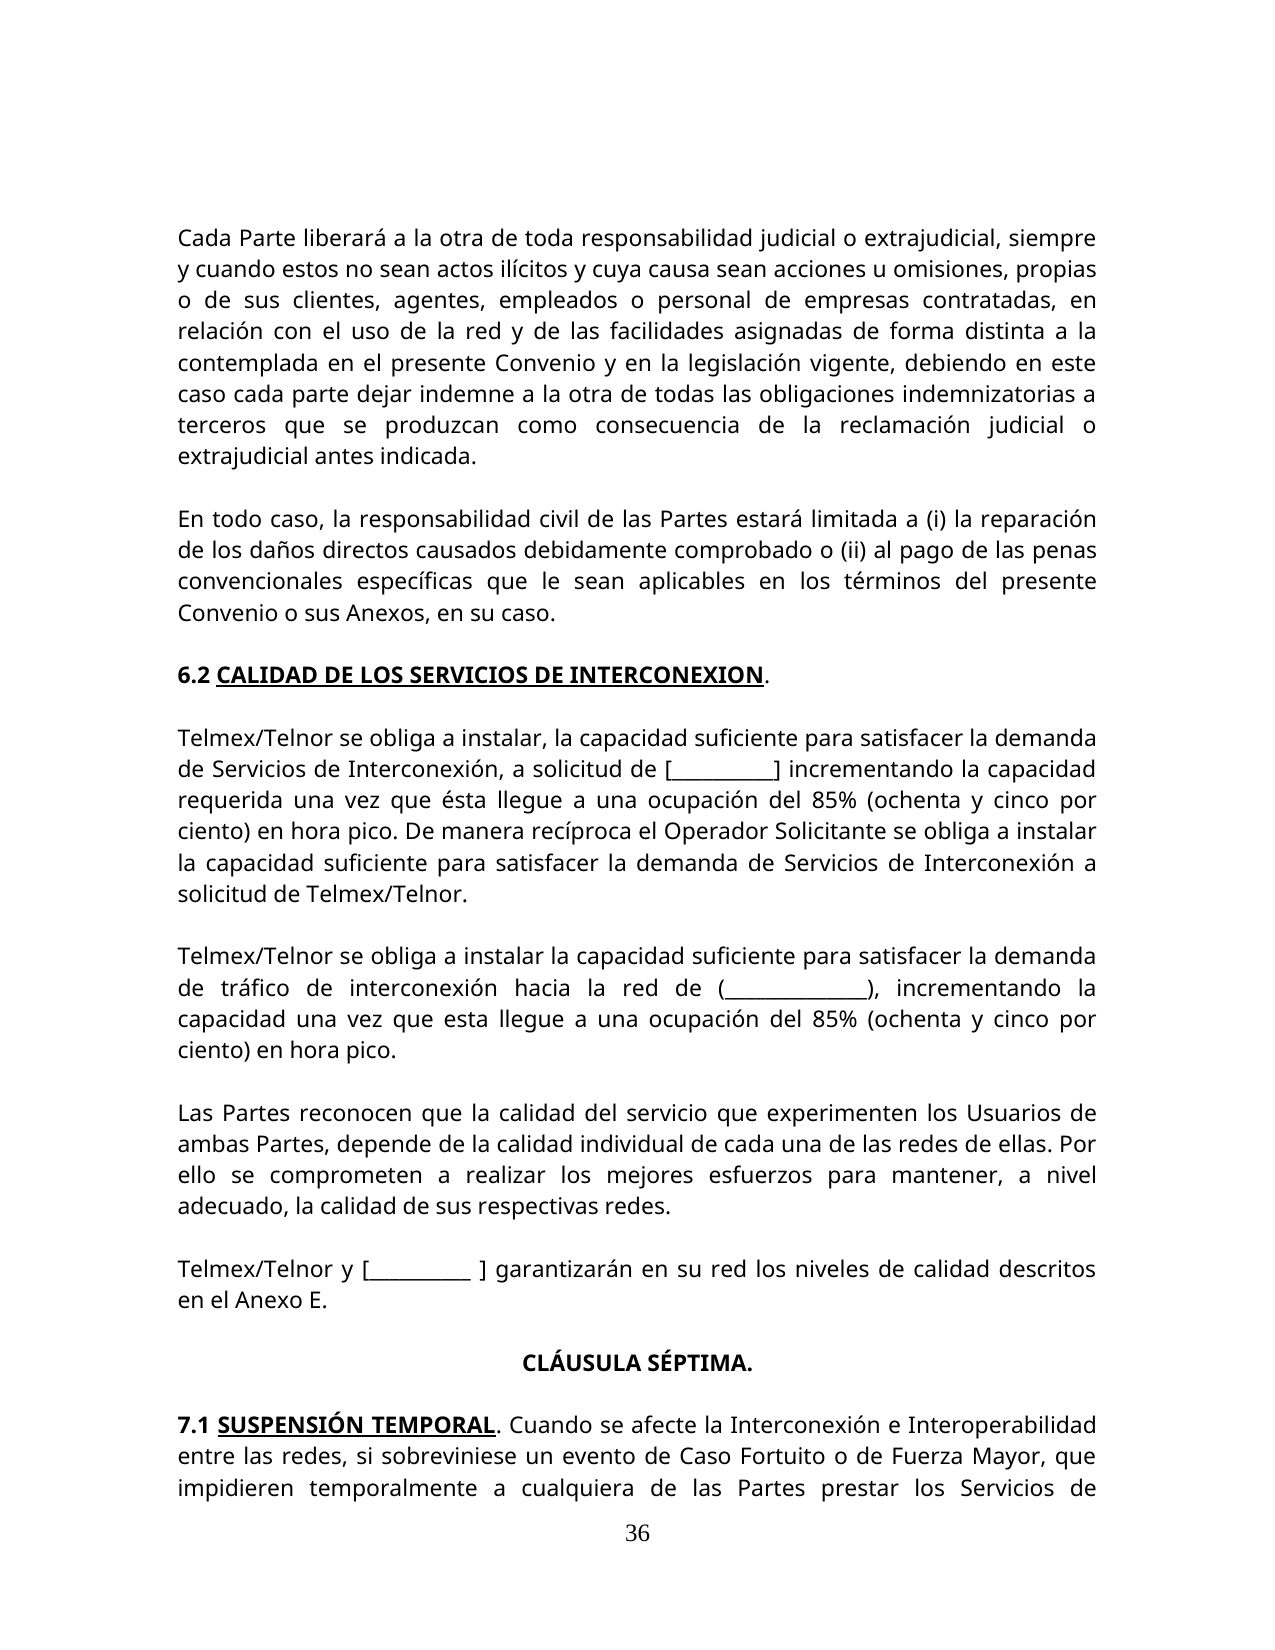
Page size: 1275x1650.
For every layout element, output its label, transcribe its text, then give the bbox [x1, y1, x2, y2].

text CLÁUSULA SÉPTIMA. [177, 1346, 1098, 1378]
text 6.2 CALIDAD DE LOS SERVICIOS DE INTERCONEXION. [177, 659, 1098, 690]
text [177, 1409, 1098, 1503]
text Telmex/Telnor se obliga a instalar la capacidad suficiente para satisfacer la demanda de tráfico de interconexión hacia la red de (______________), incrementando la capacidad una vez que esta llegue a una ocupación del 85% (ochenta y cinco por ciento) en hora pico. [177, 940, 1098, 1065]
text Las Partes reconocen que la calidad del servicio que experimenten los Usuarios de ambas Partes, depende de la calidad individual de cada una de las redes de ellas. Por ello se comprometen a realizar los mejores esfuerzos para mantener, a nivel adecuado, la calidad de sus respectivas redes. [177, 1096, 1098, 1221]
text Telmex/Telnor y [__________ ] garantizarán en su red los niveles de calidad descritos en el Anexo E. [177, 1253, 1098, 1315]
text En todo caso, la responsabilidad civil de las Partes estará limitada a (i) la reparación de los daños directos causados debidamente comprobado o (ii) al pago de las penas convencionales específicas que le sean aplicables en los términos del presente Convenio o sus Anexos, en su caso. [177, 503, 1098, 628]
text Cada Parte liberará a la otra de toda responsabilidad judicial o extrajudicial, siempre y cuando estos no sean actos ilícitos y cuya causa sean acciones u omisiones, propias o de sus clientes, agentes, empleados o personal de empresas contratadas, en relación con el uso de la red y de las facilidades asignadas de forma distinta a la contemplada en el presente Convenio y en la legislación vigente, debiendo en este caso cada parte dejar indemne a la otra de todas las obligaciones indemnizatorias a terceros que se produzcan como consecuencia de la reclamación judicial o extrajudicial antes indicada. [177, 221, 1098, 471]
text Telmex/Telnor se obliga a instalar, la capacidad suficiente para satisfacer la demanda de Servicios de Interconexión, a solicitud de [__________] incrementando la capacidad requerida una vez que ésta llegue a una ocupación del 85% (ochenta y cinco por ciento) en hora pico. De manera recíproca el Operador Solicitante se obliga a instalar la capacidad suficiente para satisfacer la demanda de Servicios de Interconexión a solicitud de Telmex/Telnor. [177, 721, 1098, 909]
